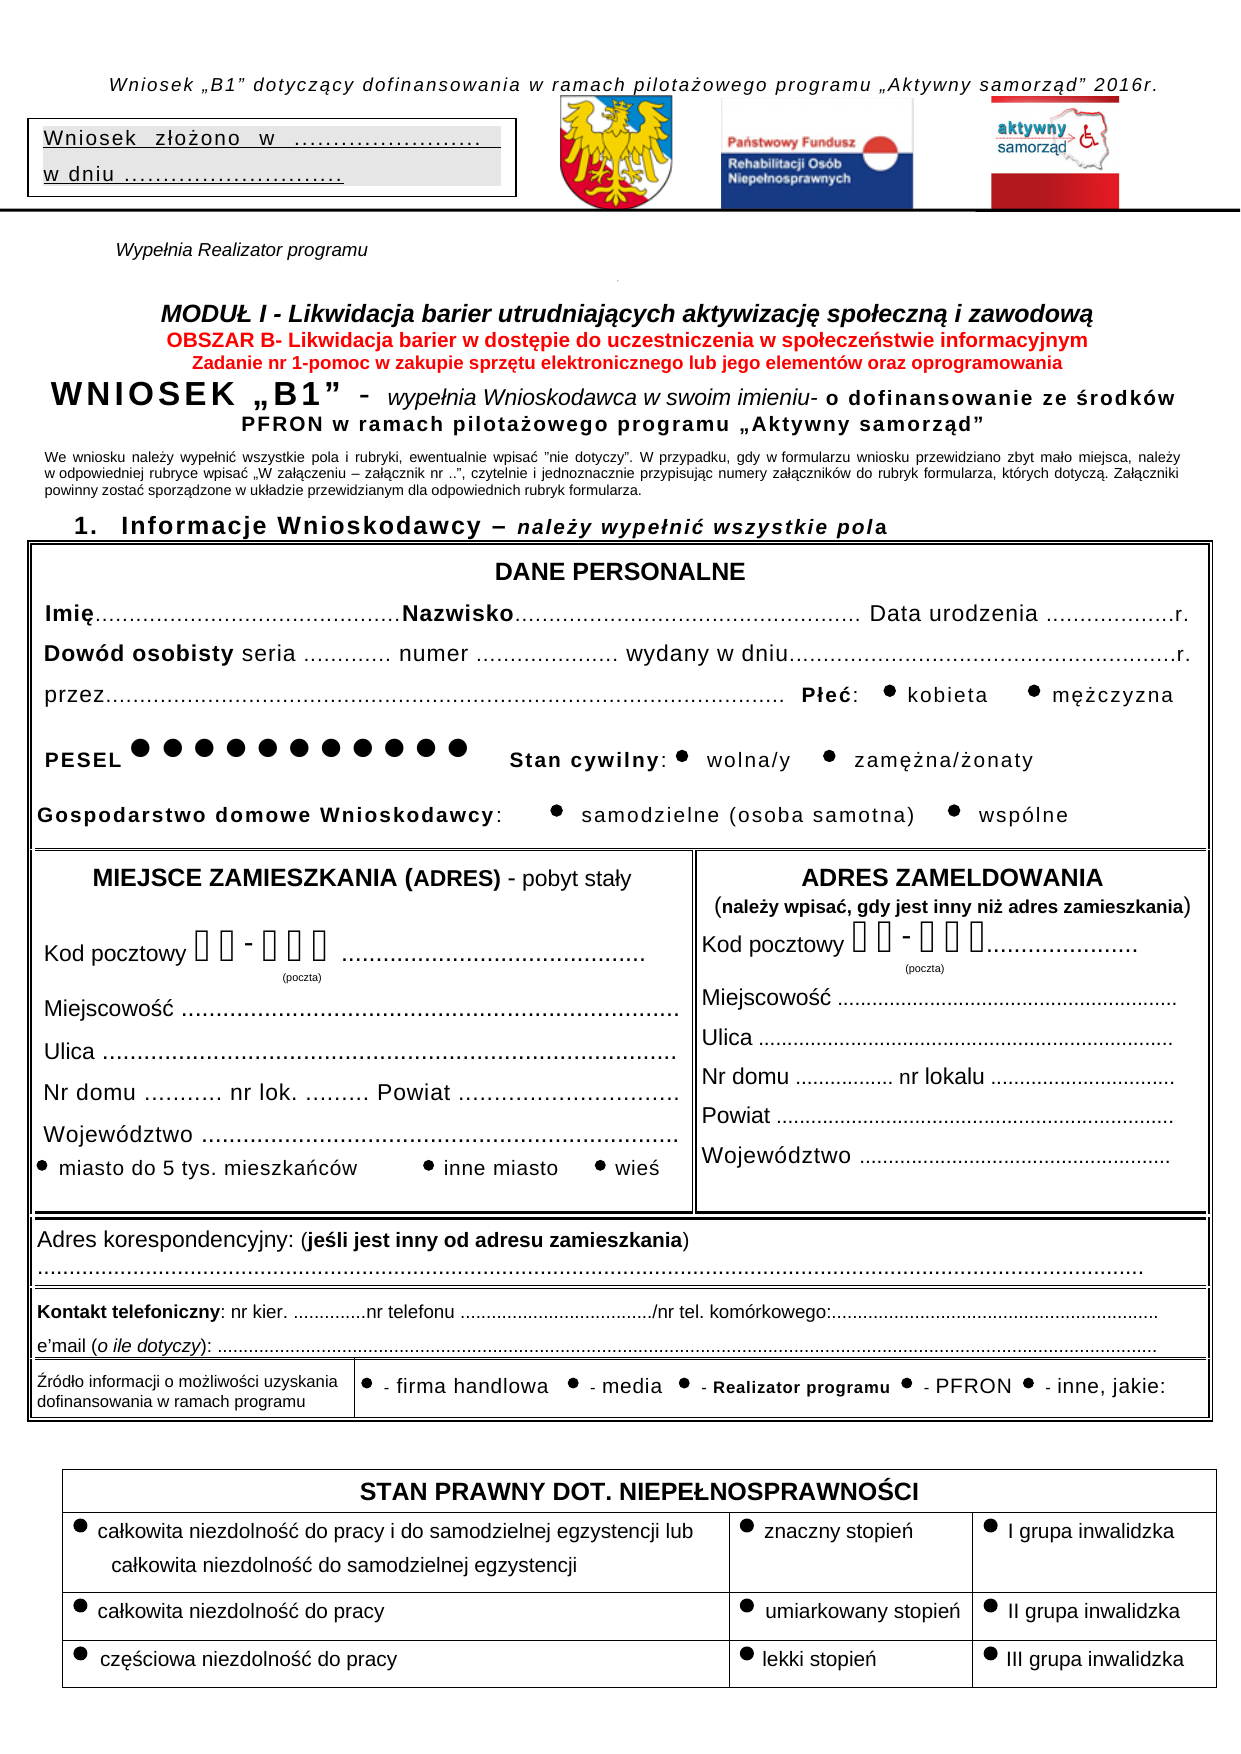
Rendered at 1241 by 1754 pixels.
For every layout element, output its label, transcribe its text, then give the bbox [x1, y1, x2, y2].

table_cell MIEJSCE ZAMIESZKANIA (ADRES) - pobyt stały Kod pocztowy - ............................................ (poczta) Miejscowość ........................................................................ Ulica ................................................................................... Nr domu ........... nr lok. ......... Powiat ............................... Województwo ..................................................................... miasto do 5 tys. mieszkańców inne miasto wieś [32, 848, 692, 1211]
table_cell I grupa inwalidzka [973, 1513, 1216, 1592]
table_cell częściowa niezdolność do pracy [63, 1641, 729, 1687]
table_cell Kontakt telefoniczny: nr kier. ..............nr telefonu ...................................../nr tel. komórkowego:............................................................... e’mail (o ile dotyczy): ..................................................................................................................................................................................... [30, 1285, 1211, 1357]
text Wypełnia Realizator programu [74, 239, 1181, 261]
table_cell lekki stopień [730, 1641, 972, 1687]
table_cell umiarkowany stopień [730, 1593, 972, 1639]
table_cell - firma handlowa - media - Realizator programu - PFRON - inne, jakie: [355, 1357, 1209, 1417]
table_cell ADRES ZAMELDOWANIA (należy wpisać, gdy jest inny niż adres zamieszkania) Kod pocztowy - ...................... (poczta) Miejscowość ........................................................... Ulica ........................................................................ Nr domu ................. nr lokalu ................................ Powiat ..................................................................... Województwo ...................................................... [697, 848, 1209, 1211]
picture [560, 95, 673, 208]
table_header STAN PRAWNY DOT. NIEPEŁNOSPRAWNOŚCI [63, 1470, 1216, 1512]
table_cell całkowita niezdolność do pracy i do samodzielnej egzystencji lub całkowita niezdolność do samodzielnej egzystencji [63, 1513, 729, 1592]
table_header DANE PERSONALNE Imię.............................................Nazwisko................................................... Data urodzenia ...................r. Dowód osobisty seria ............. numer ..................... wydany w dniu.........................................................r. przez.................................................................................................... Płeć: kobieta mężczyzna PESEL Stan cywilny: wolna/y zamężna/żonaty Gospodarstwo domowe Wnioskodawcy: samodzielne (osoba samotna) wspólne [32, 545, 1208, 847]
text 1. Informacje Wnioskodawcy – należy wypełnić wszystkie pola [74, 511, 1181, 540]
table_cell znaczny stopień [730, 1513, 972, 1592]
picture [991, 96, 1120, 208]
table_cell II grupa inwalidzka [973, 1593, 1216, 1639]
picture [721, 98, 915, 208]
text OBSZAR B- Likwidacja barier w dostępie do uczestniczenia w społeczeństwie informacyjnym [74, 328, 1181, 352]
table_cell Adres korespondencyjny: (jeśli jest inny od adresu zamieszkania) .............................................................................................................................................................................. [30, 1211, 1211, 1285]
text Zadanie nr 1-pomoc w zakupie sprzętu elektronicznego lub jego elementów oraz oprogramowania [74, 352, 1181, 373]
text We wniosku należy wypełnić wszystkie pola i rubryki, ewentualnie wpisać ”nie dotyczy”. W przypadku, gdy w formularzu wniosku przewidziano zbyt mało miejsca, należy w odpowiedniej rubryce wpisać „W załączeniu – załącznik nr ..”, czytelnie i jednoznacznie przypisując numery załączników do rubryk formularza, których dotyczą. Załączniki powinny zostać sporządzone w układzie przewidzianym dla odpowiednich rubryk formularza. [44, 448, 1181, 499]
text WNIOSEK „B1” - wypełnia Wnioskodawca w swoim imieniu- o dofinansowanie ze środków PFRON w ramach pilotażowego programu „Aktywny samorząd” [44, 373, 1181, 436]
table_cell całkowita niezdolność do pracy [63, 1593, 729, 1639]
table_cell III grupa inwalidzka [973, 1641, 1216, 1687]
text MODUŁ I - Likwidacja barier utrudniających aktywizację społeczną i zawodową [74, 299, 1181, 328]
table_cell Źródło informacji o możliwości uzyskania dofinansowania w ramach programu [32, 1357, 354, 1417]
